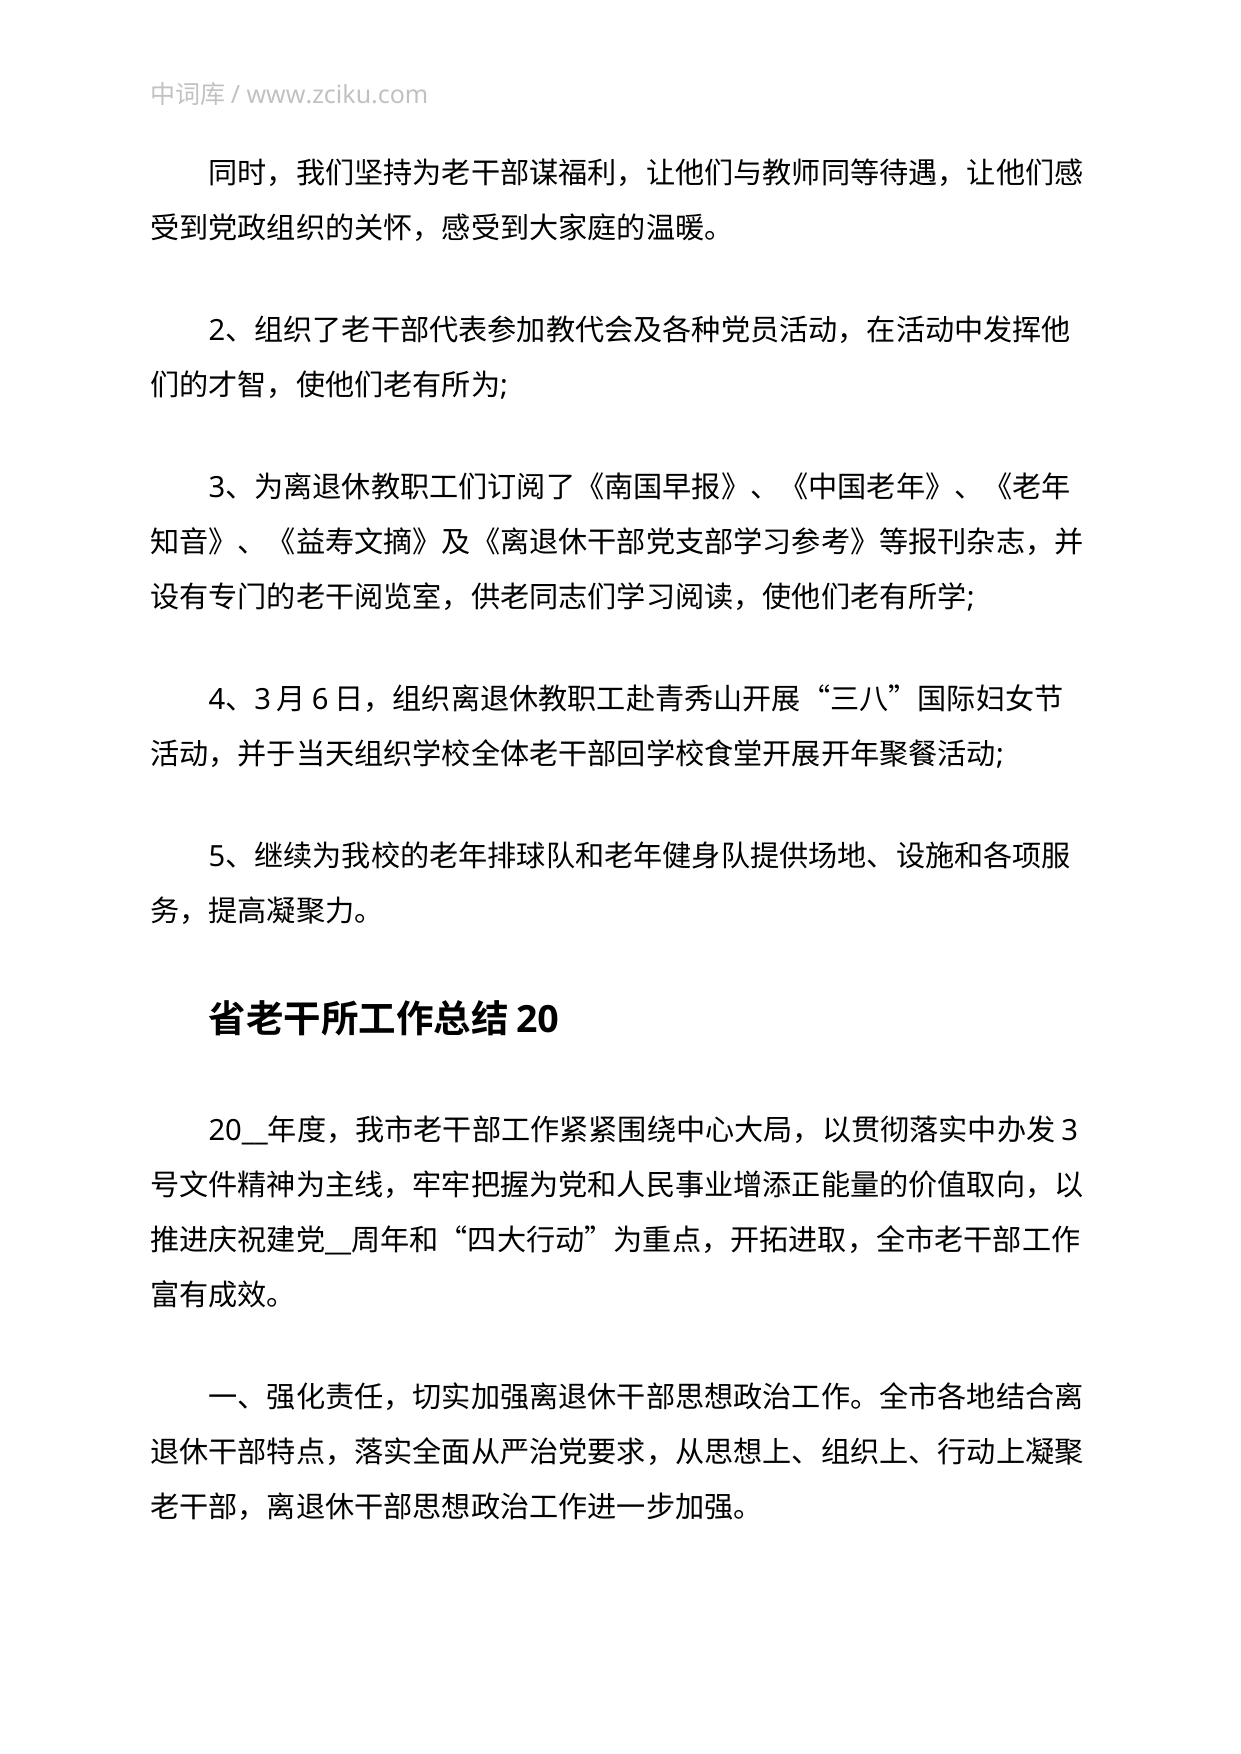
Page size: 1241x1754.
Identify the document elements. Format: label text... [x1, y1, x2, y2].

text 20__年度，我市老干部工作紧紧围绕中心大局，以贯彻落实中办发3号文件精神为主线，牢牢把握为党和人民事业增添正能量的价值取向，以推进庆祝建党__周年和“四大行动”为重点，开拓进取，全市老干部工作富有成效。 [150, 1107, 1090, 1314]
text 5、继续为我校的老年排球队和老年健身队提供场地、设施和各项服务，提高凝聚力。 [150, 832, 1090, 930]
text 同时，我们坚持为老干部谋福利，让他们与教师同等待遇，让他们感受到党政组织的关怀，感受到大家庭的温暖。 [150, 150, 1090, 247]
text 省老干所工作总结20 [150, 989, 1090, 1044]
text 一、强化责任，切实加强离退休干部思想政治工作。全市各地结合离退休干部特点，落实全面从严治党要求，从思想上、组织上、行动上凝聚老干部，离退休干部思想政治工作进一步加强。 [150, 1373, 1090, 1526]
text 3、为离退休教职工们订阅了《南国早报》、《中国老年》、《老年知音》、《益寿文摘》及《离退休干部党支部学习参考》等报刊杂志，并设有专门的老干阅览室，供老同志们学习阅读，使他们老有所学; [150, 464, 1090, 616]
text 4、3月6日，组织离退休教职工赴青秀山开展“三八”国际妇女节活动，并于当天组织学校全体老干部回学校食堂开展开年聚餐活动; [150, 676, 1090, 773]
text 2、组织了老干部代表参加教代会及各种党员活动，在活动中发挥他们的才智，使他们老有所为; [150, 307, 1090, 404]
